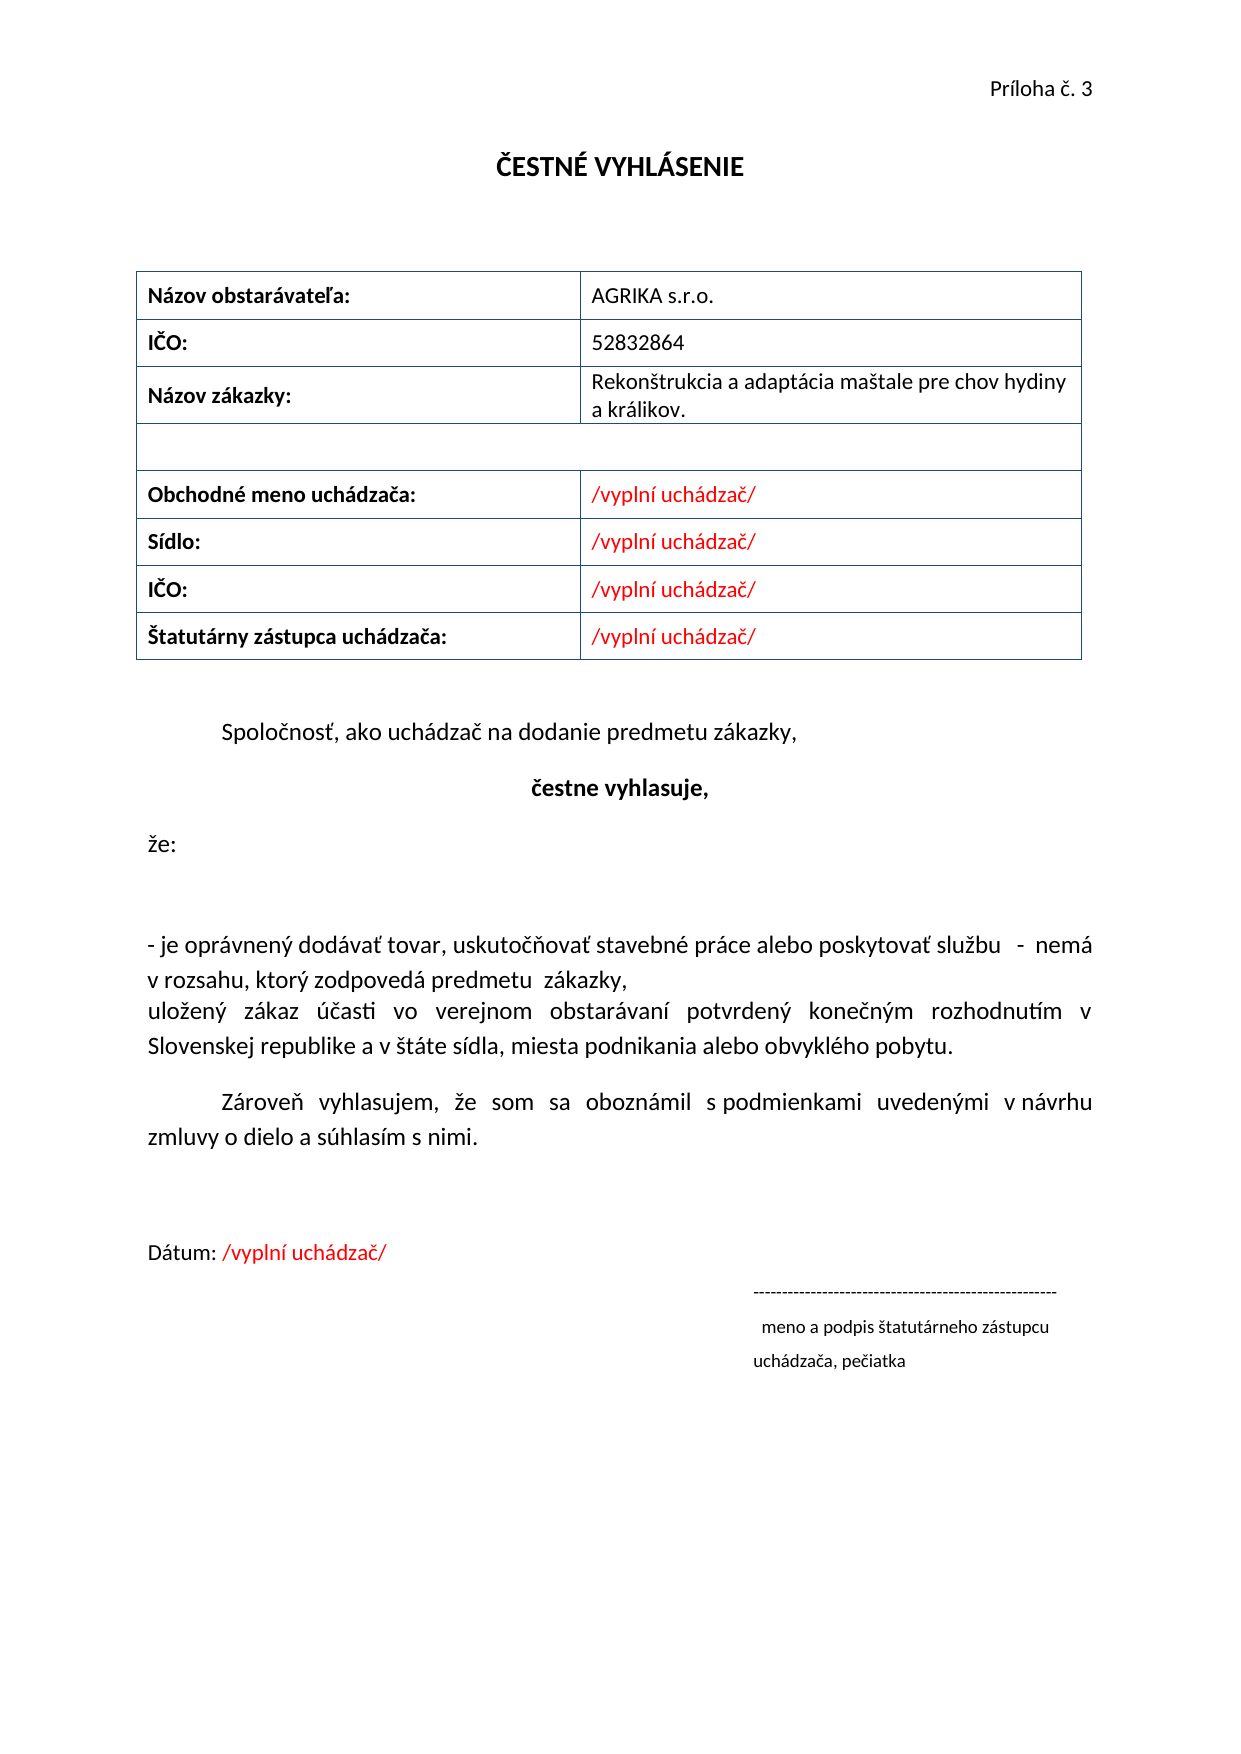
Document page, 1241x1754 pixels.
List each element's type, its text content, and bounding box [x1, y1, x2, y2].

table_cell /vyplní uchádzač/ [581, 519, 1081, 565]
table_cell /vyplní uchádzač/ [581, 613, 1081, 659]
text ----------------------------------------------------- [753, 1280, 1093, 1303]
table_cell Rekonštrukcia a adaptácia maštale pre chov hydiny a králikov. [581, 367, 1081, 423]
table_cell Názov zákazky: [137, 367, 580, 423]
text Spoločnosť, ako uchádzač na dodanie predmetu zákazky, [148, 716, 1093, 747]
table_cell /vyplní uchádzač/ [581, 471, 1081, 517]
text Zároveň vyhlasujem, že som sa oboznámil s podmienkami uvedenými v návrhu zmluvy o dielo a súhlasím s nimi. [148, 1086, 1093, 1151]
text že: [148, 828, 1093, 858]
table_cell 52832864 [581, 320, 1081, 366]
table_header AGRIKA s.r.o. [581, 272, 1081, 318]
table_cell IČO: [137, 320, 580, 366]
table_cell IČO: [137, 566, 580, 612]
table_cell Obchodné meno uchádzača: [137, 471, 580, 517]
text Dátum: /vyplní uchádzač/ [148, 1238, 1093, 1266]
table_cell /vyplní uchádzač/ [581, 566, 1081, 612]
text - je oprávnený dodávať tovar, uskutočňovať stavebné práce alebo poskytovať službu v rozsahu, ktorý zodpovedá predmetu zákazky, [147, 929, 1002, 995]
text ČESTNÉ VYHLÁSENIE [148, 148, 1093, 183]
table_cell Štatutárny zástupca uchádzača: [137, 613, 580, 659]
table_cell Sídlo: [137, 519, 580, 565]
text meno a podpis štatutárneho zástupcu uchádzača, pečiatka [753, 1315, 1093, 1372]
table_cell [137, 424, 1081, 470]
table_header Názov obstarávateľa: [137, 272, 580, 318]
text - nemá uložený zákaz účasti vo verejnom obstarávaní potvrdený konečným rozhodnutím v Slovenskej republike a v štáte sídla, miesta podnikania alebo obvyklého pobytu. [148, 929, 1093, 1061]
text čestne vyhlasuje, [148, 772, 1093, 802]
